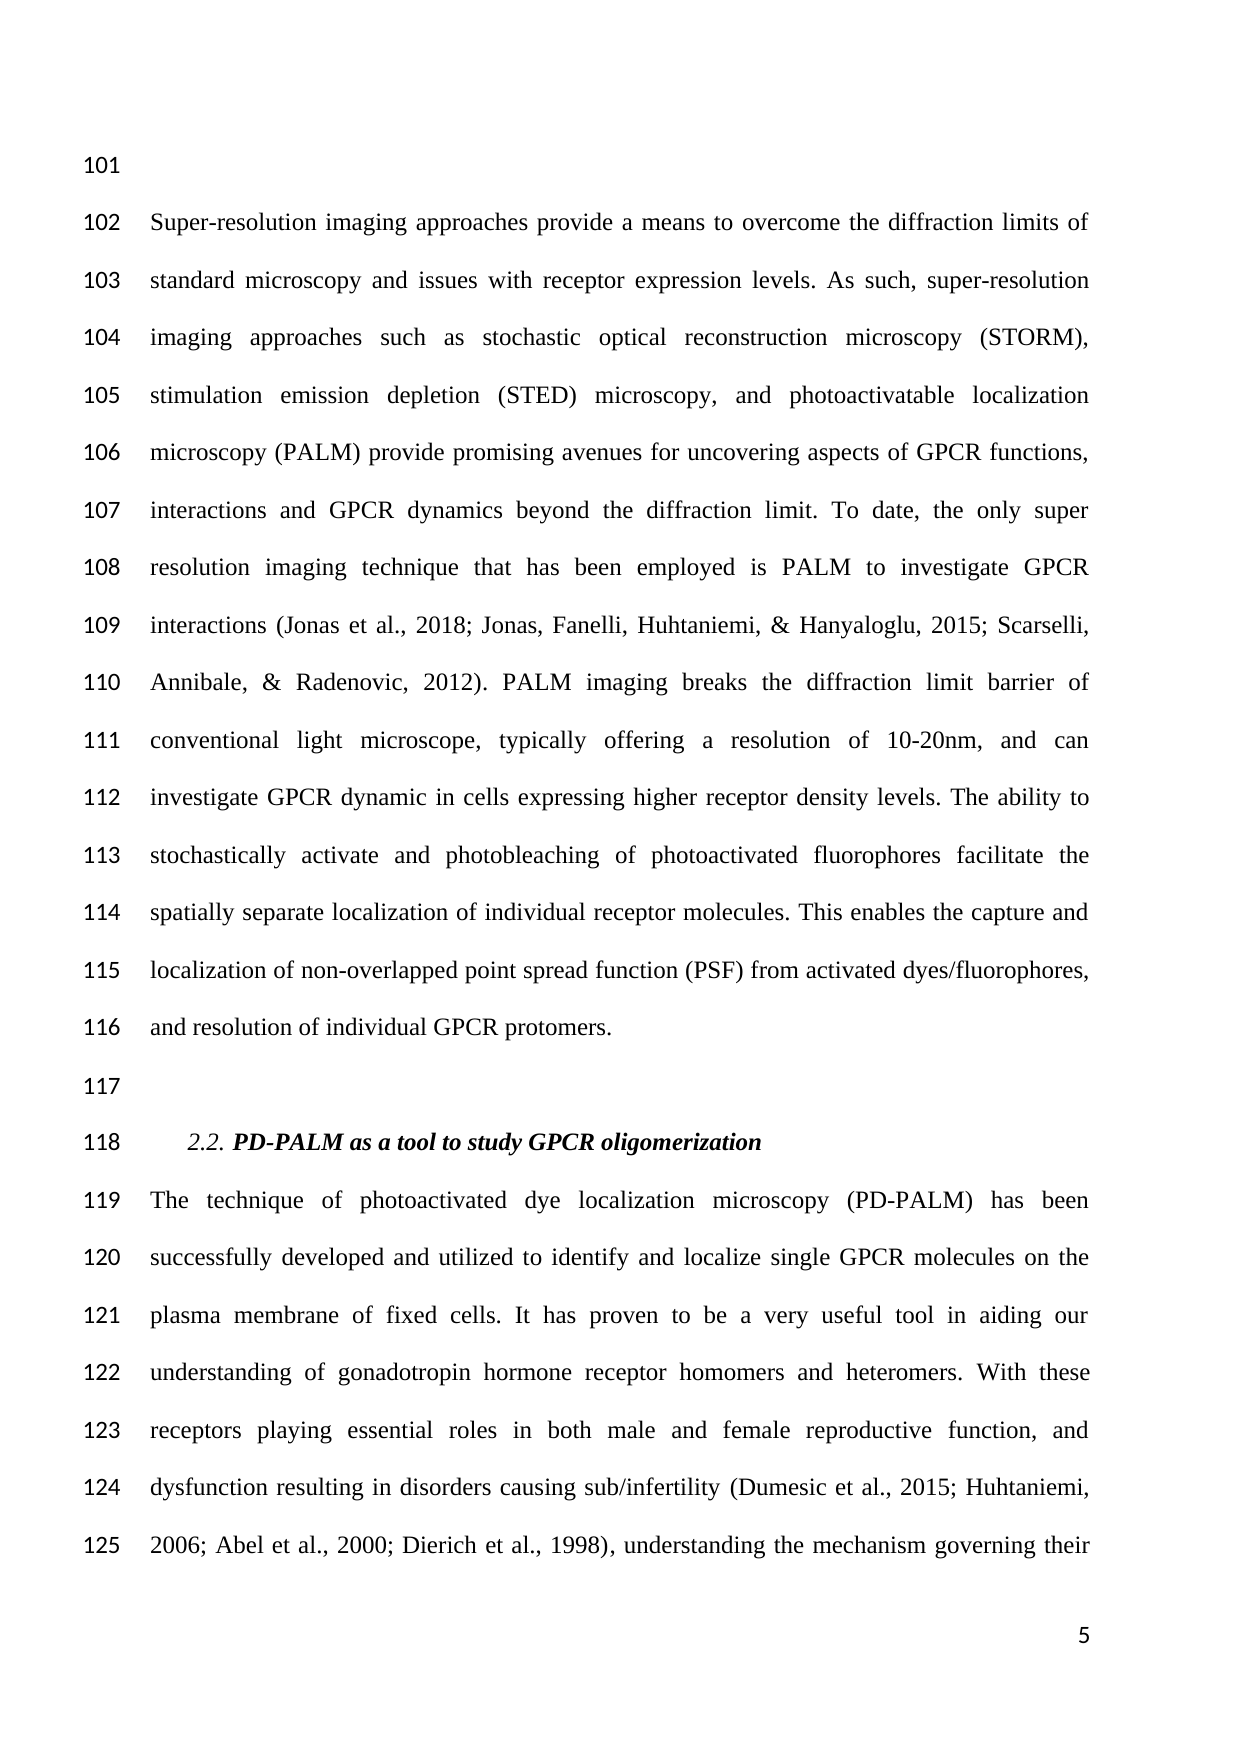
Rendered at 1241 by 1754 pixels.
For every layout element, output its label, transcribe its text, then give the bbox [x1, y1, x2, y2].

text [150, 1185, 1090, 1559]
list PD-PALM as a tool to study GPCR oligomerization [187, 1127, 1090, 1156]
text Super-resolution imaging approaches provide a means to overcome the diffraction limits of standard microscopy and issues with receptor expression levels. As such, super-resolution imaging approaches such as stochastic optical reconstruction microscopy (STORM), stimulation emission depletion (STED) microscopy, and photoactivatable localization microscopy (PALM) provide promising avenues for uncovering aspects of GPCR functions, interactions and GPCR dynamics beyond the diffraction limit. To date, the only super resolution imaging technique that has been employed is PALM to investigate GPCR interactions (Jonas et al., 2018; Jonas, Fanelli, Huhtaniemi, & Hanyaloglu, 2015; Scarselli, Annibale, & Radenovic, 2012). PALM imaging breaks the diffraction limit barrier of conventional light microscope, typically offering a resolution of 10-20nm, and can investigate GPCR dynamic in cells expressing higher receptor density levels. The ability to stochastically activate and photobleaching of photoactivated fluorophores facilitate the spatially separate localization of individual receptor molecules. This enables the capture and localization of non-overlapped point spread function (PSF) from activated dyes/fluorophores, and resolution of individual GPCR protomers. [150, 207, 1090, 1041]
